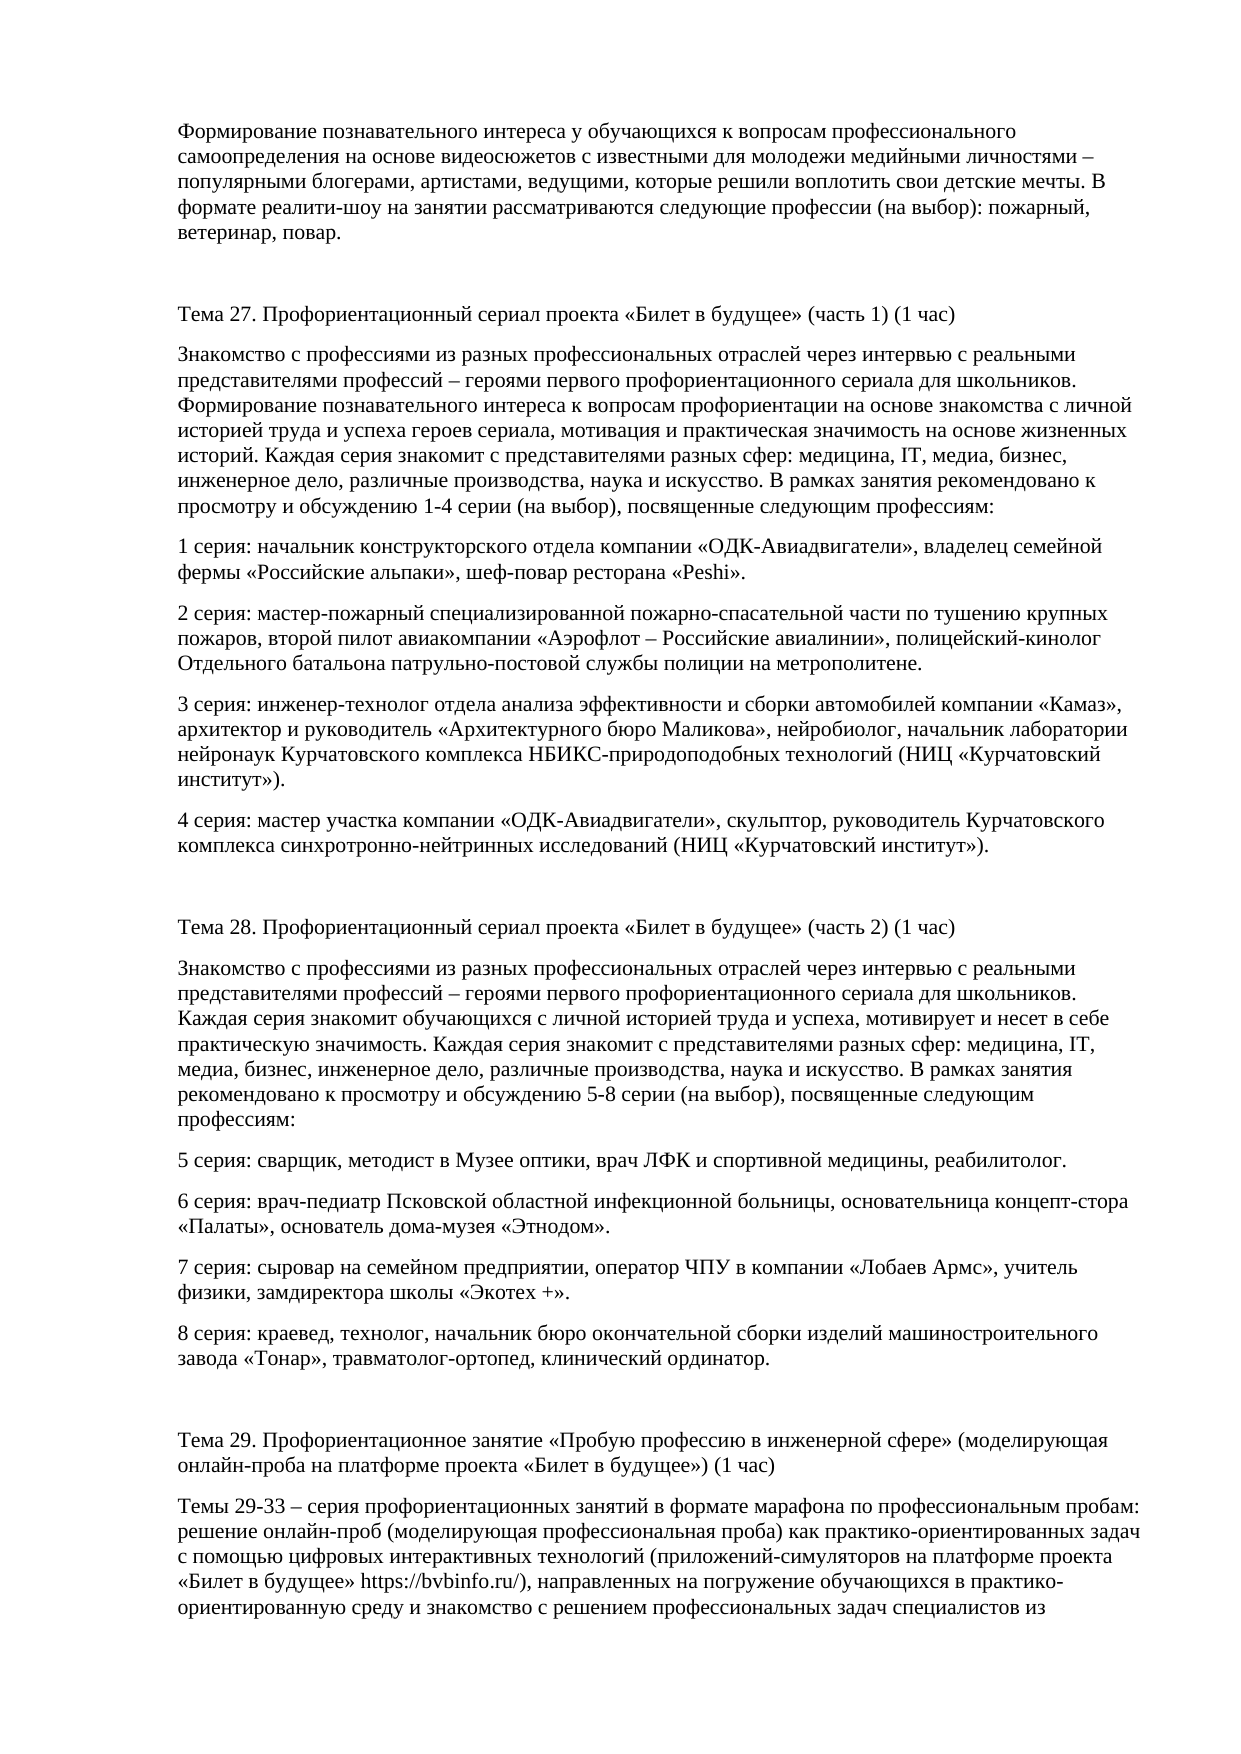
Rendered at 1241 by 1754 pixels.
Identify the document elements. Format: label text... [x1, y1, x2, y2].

text 7 серия: сыровар на семейном предприятии, оператор ЧПУ в компании «Лобаев Армс», учитель физики, замдиректора школы «Экотех +». [177, 1254, 1152, 1304]
text Тема 28. Профориентационный сериал проекта «Билет в будущее» (часть 2) (1 час) [177, 914, 1152, 939]
text 5 серия: сварщик, методист в Музее оптики, врач ЛФК и спортивной медицины, реабилитолог. [177, 1147, 1152, 1172]
text 4 серия: мастер участка компании «ОДК-Авиадвигатели», скульптор, руководитель Курчатовского комплекса синхротронно-нейтринных исследований (НИЦ «Курчатовский институт»). [177, 807, 1152, 858]
text Тема 27. Профориентационный сериал проекта «Билет в будущее» (часть 1) (1 час) [177, 301, 1152, 326]
text 1 серия: начальник конструкторского отдела компании «ОДК-Авиадвигатели», владелец семейной фермы «Российские альпаки», шеф-повар ресторана «Peshi». [177, 533, 1152, 584]
text Знакомство с профессиями из разных профессиональных отраслей через интервью с реальными представителями профессий – героями первого профориентационного сериала для школьников. Каждая серия знакомит обучающихся с личной историей труда и успеха, мотивирует и несет в себе практическую значимость. Каждая серия знакомит с представителями разных сфер: медицина, IT, медиа, бизнес, инженерное дело, различные производства, наука и искусство. В рамках занятия рекомендовано к просмотру и обсуждению 5-8 серии (на выбор), посвященные следующим профессиям: [177, 955, 1152, 1131]
text 2 серия: мастер-пожарный специализированной пожарно-спасательной части по тушению крупных пожаров, второй пилот авиакомпании «Аэрофлот – Российские авиалинии», полицейский-кинолог Отдельного батальона патрульно-постовой службы полиции на метрополитене. [177, 599, 1152, 675]
text 8 серия: краевед, технолог, начальник бюро окончательной сборки изделий машиностроительного завода «Тонар», травматолог-ортопед, клинический ординатор. [177, 1320, 1152, 1370]
text Формирование познавательного интереса у обучающихся к вопросам профессионального самоопределения на основе видеосюжетов с известными для молодежи медийными личностями – популярными блогерами, артистами, ведущими, которые решили воплотить свои детские мечты. В формате реалити-шоу на занятии рассматриваются следующие профессии (на выбор): пожарный, ветеринар, повар. [177, 118, 1152, 244]
text Тема 29. Профориентационное занятие «Пробую профессию в инженерной сфере» (моделирующая онлайн-проба на платформе проекта «Билет в будущее») (1 час) [177, 1427, 1152, 1477]
text 3 серия: инженер-технолог отдела анализа эффективности и сборки автомобилей компании «Камаз», архитектор и руководитель «Архитектурного бюро Маликова», нейробиолог, начальник лаборатории нейронаук Курчатовского комплекса НБИКС-природоподобных технологий (НИЦ «Курчатовский институт»). [177, 691, 1152, 792]
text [177, 1493, 1152, 1619]
text 6 серия: врач-педиатр Псковской областной инфекционной больницы, основательница концепт-стора «Палаты», основатель дома-музея «Этнодом». [177, 1188, 1152, 1238]
text Знакомство с профессиями из разных профессиональных отраслей через интервью с реальными представителями профессий – героями первого профориентационного сериала для школьников. Формирование познавательного интереса к вопросам профориентации на основе знакомства с личной историей труда и успеха героев сериала, мотивация и практическая значимость на основе жизненных историй. Каждая серия знакомит с представителями разных сфер: медицина, IT, медиа, бизнес, инженерное дело, различные производства, наука и искусство. В рамках занятия рекомендовано к просмотру и обсуждению 1-4 серии (на выбор), посвященные следующим профессиям: [177, 341, 1152, 518]
